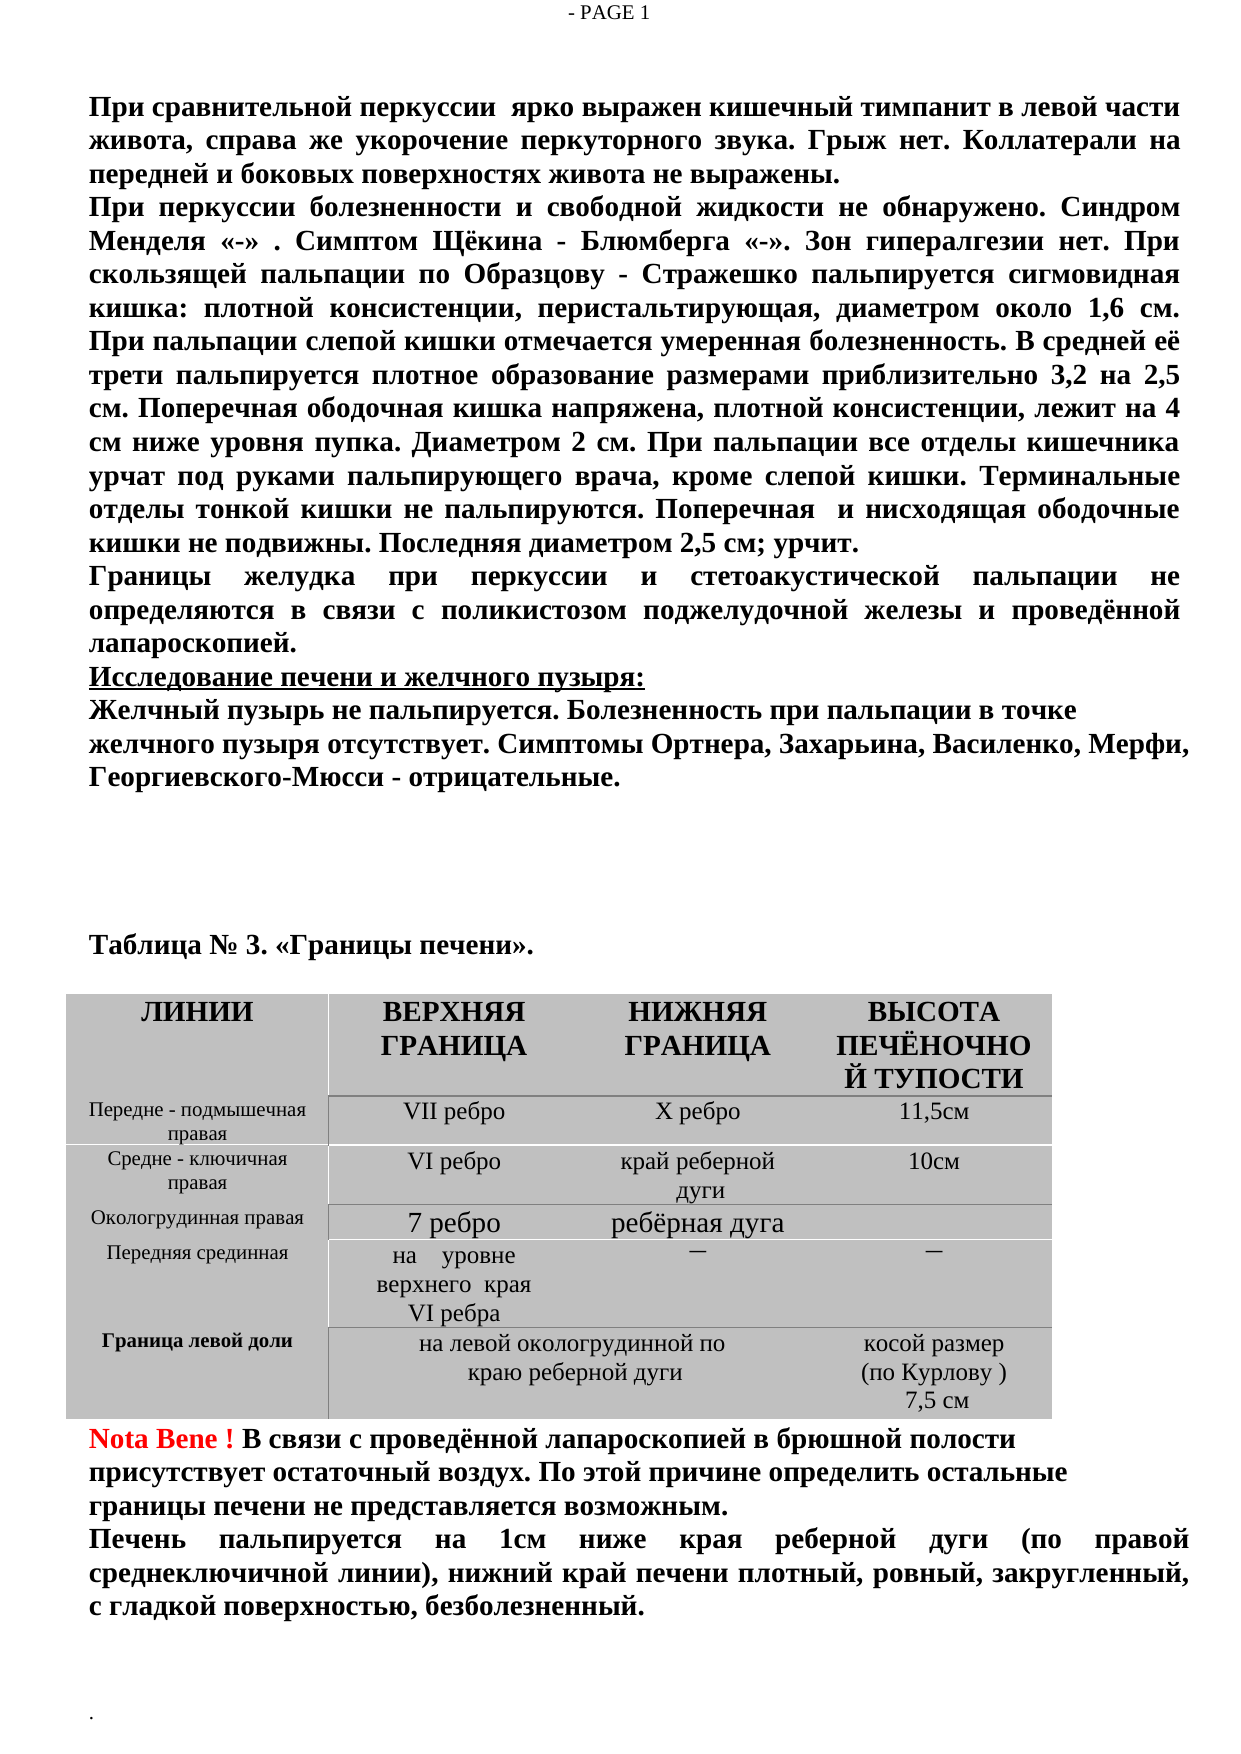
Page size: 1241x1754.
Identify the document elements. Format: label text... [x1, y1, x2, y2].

text Печень пальпируется на 1см ниже края реберной дуги (по правой среднеключичной линии), нижний край печени плотный, ровный, закругленный, с гладкой поверхностью, безболезненный. [89, 1521, 1191, 1622]
table_cell [579, 1240, 816, 1327]
table_cell 10см [816, 1146, 1052, 1204]
text Таблица № 3. «Границы печени». [89, 927, 1181, 961]
table_cell X ребро [579, 1097, 816, 1144]
table_cell VІІ ребро [329, 1097, 579, 1144]
text Желчный пузырь не пальпируется. Болезненность при пальпации в точке желчного пузыря отсутствует. Симптомы Ортнера, Захарьина, Василенко, Мерфи, Георгиевского-Мюсси - отрицательные. [89, 692, 1191, 793]
table_cell косой размер (по Курлову ) 7,5 см [816, 1328, 1052, 1419]
table_cell Передне - подмышечная правая [66, 1095, 328, 1144]
text При сравнительной перкуссии ярко выражен кишечный тимпанит в левой части живота, справа же укорочение перкуторного звука. Грыж нет. Коллатерали на передней и боковых поверхностях живота не выражены. [89, 89, 1181, 189]
text Nota Bene ! В связи с проведённой лапароскопией в брюшной полости присутствует остаточный воздух. По этой причине определить остальные границы печени не представляется возможным. [89, 1421, 1181, 1521]
table_cell Средне - ключичная правая [66, 1145, 328, 1204]
table_cell Граница левой доли [66, 1327, 328, 1419]
table_cell Окологрудинная правая [66, 1204, 328, 1239]
table_cell 7 ребро [329, 1205, 579, 1239]
table_cell на уровне верхнего края VІ ребра [329, 1240, 579, 1327]
table_header ЛИНИИ [66, 994, 328, 1095]
text При перкуссии болезненности и свободной жидкости не обнаружено. Синдром Менделя «-» . Симптом Щёкина - Блюмберга «-». Зон гипералгезии нет. При скользящей пальпации по Образцову - Стражешко пальпируется сигмовидная кишка: плотной консистенции, перистальтирующая, диаметром около 1,6 см. При пальпации слепой кишки отмечается умеренная болезненность. В средней её трети пальпируется плотное образование размерами приблизительно 3,2 на 2,5 см. Поперечная ободочная кишка напряжена, плотной консистенции, лежит на 4 см ниже уровня пупка. Диаметром 2 см. При пальпации все отделы кишечника урчат под руками пальпирующего врача, кроме слепой кишки. Терминальные отделы тонкой кишки не пальпируются. Поперечная и нисходящая ободочные кишки не подвижны. Последняя диаметром 2,5 см; урчит. [89, 189, 1181, 558]
table_cell [816, 1205, 1052, 1239]
table_cell [816, 1240, 1052, 1327]
table_cell край реберной дуги [579, 1146, 816, 1204]
table_cell 11,5см [816, 1097, 1052, 1144]
table_header ВЫСОТА ПЕЧЁНОЧНОЙ ТУПОСТИ [816, 994, 1052, 1095]
text Исследование печени и желчного пузыря: [89, 659, 1181, 692]
text Границы желудка при перкуссии и стетоакустической пальпации не определяются в связи с поликистозом поджелудочной железы и проведённой лапароскопией. [89, 558, 1181, 659]
table_cell ребёрная дуга [579, 1205, 816, 1239]
table_header ВЕРХНЯЯ ГРАНИЦА [329, 994, 579, 1095]
table_cell на левой окологрудинной по краю реберной дуги [329, 1328, 816, 1419]
table_cell VІ ребро [329, 1146, 579, 1204]
table_cell Передняя срединная [66, 1239, 328, 1327]
table_header НИЖНЯЯ ГРАНИЦА [579, 994, 816, 1095]
